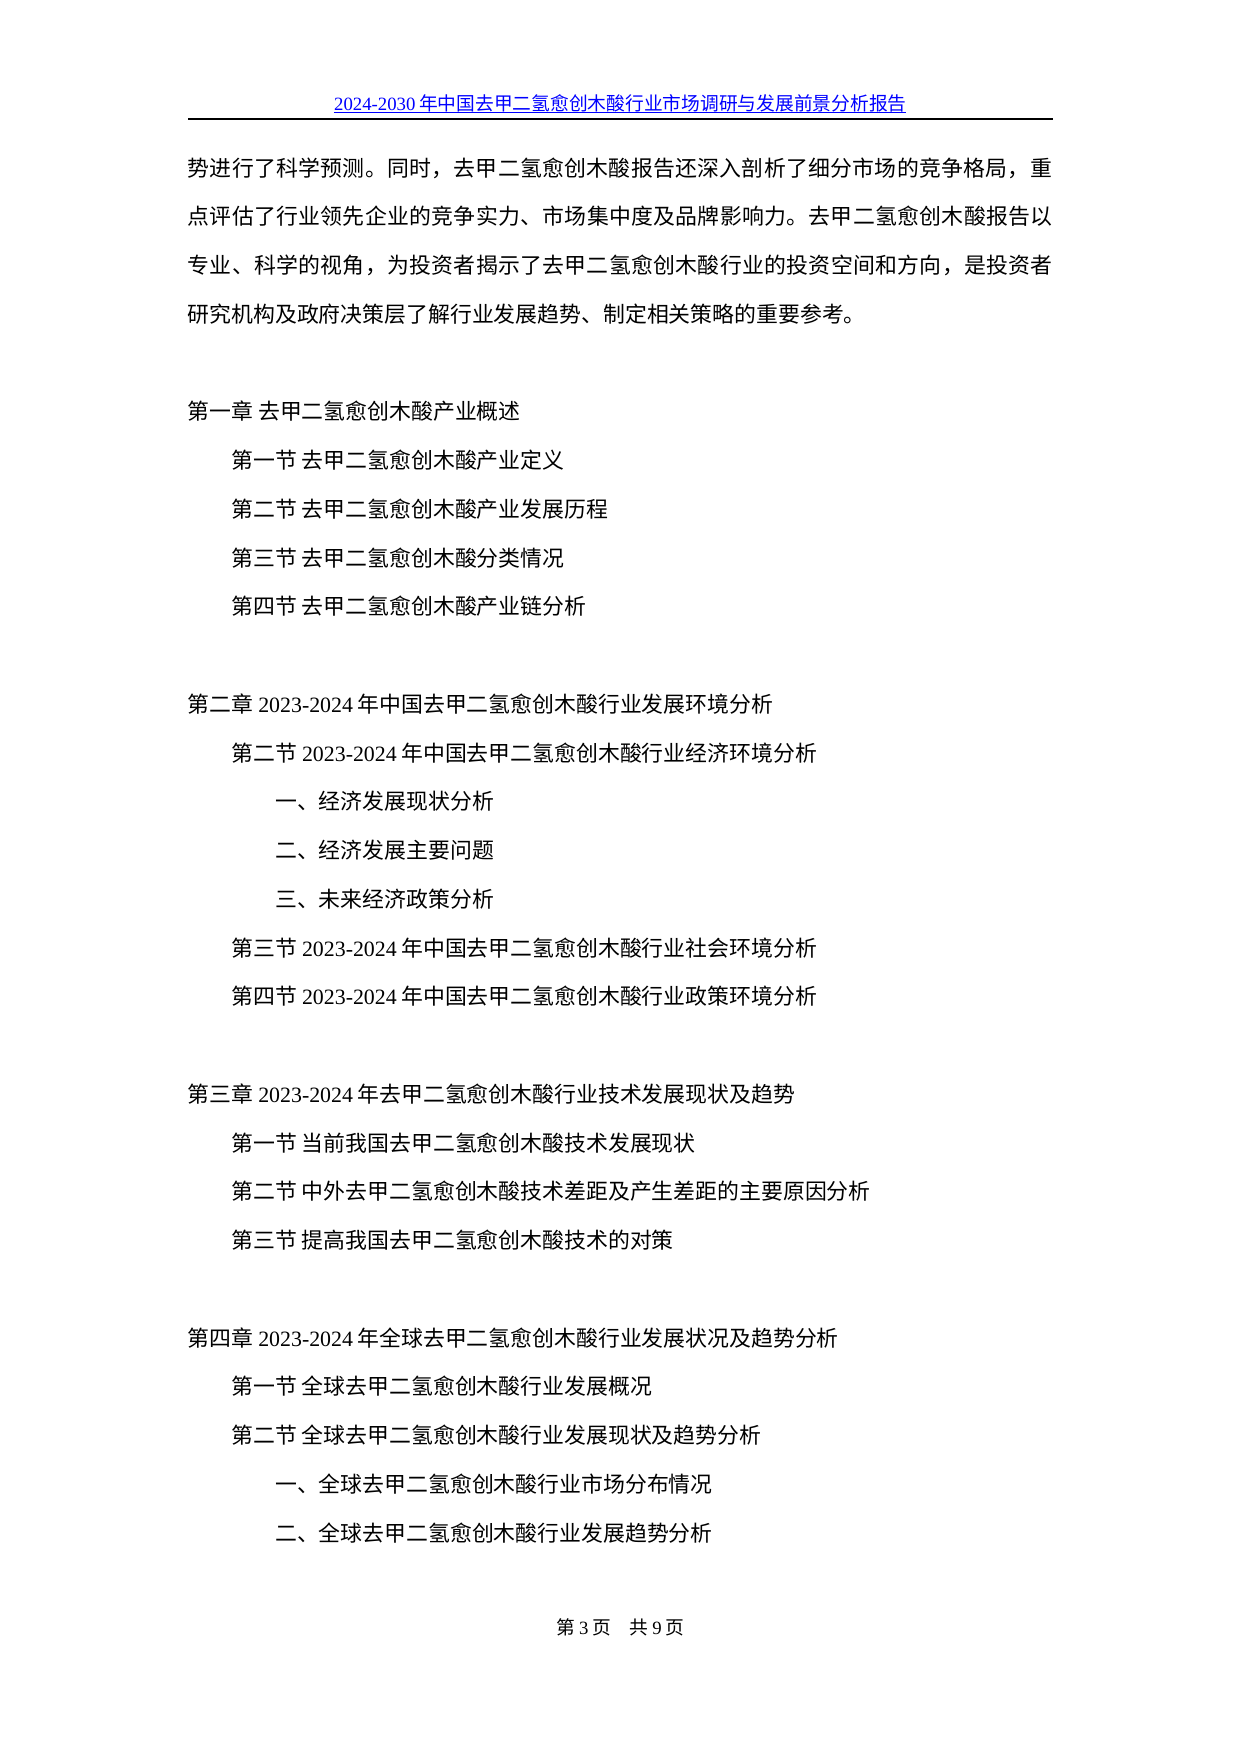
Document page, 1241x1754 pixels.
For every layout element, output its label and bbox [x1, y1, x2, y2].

text [187, 150, 1053, 1548]
